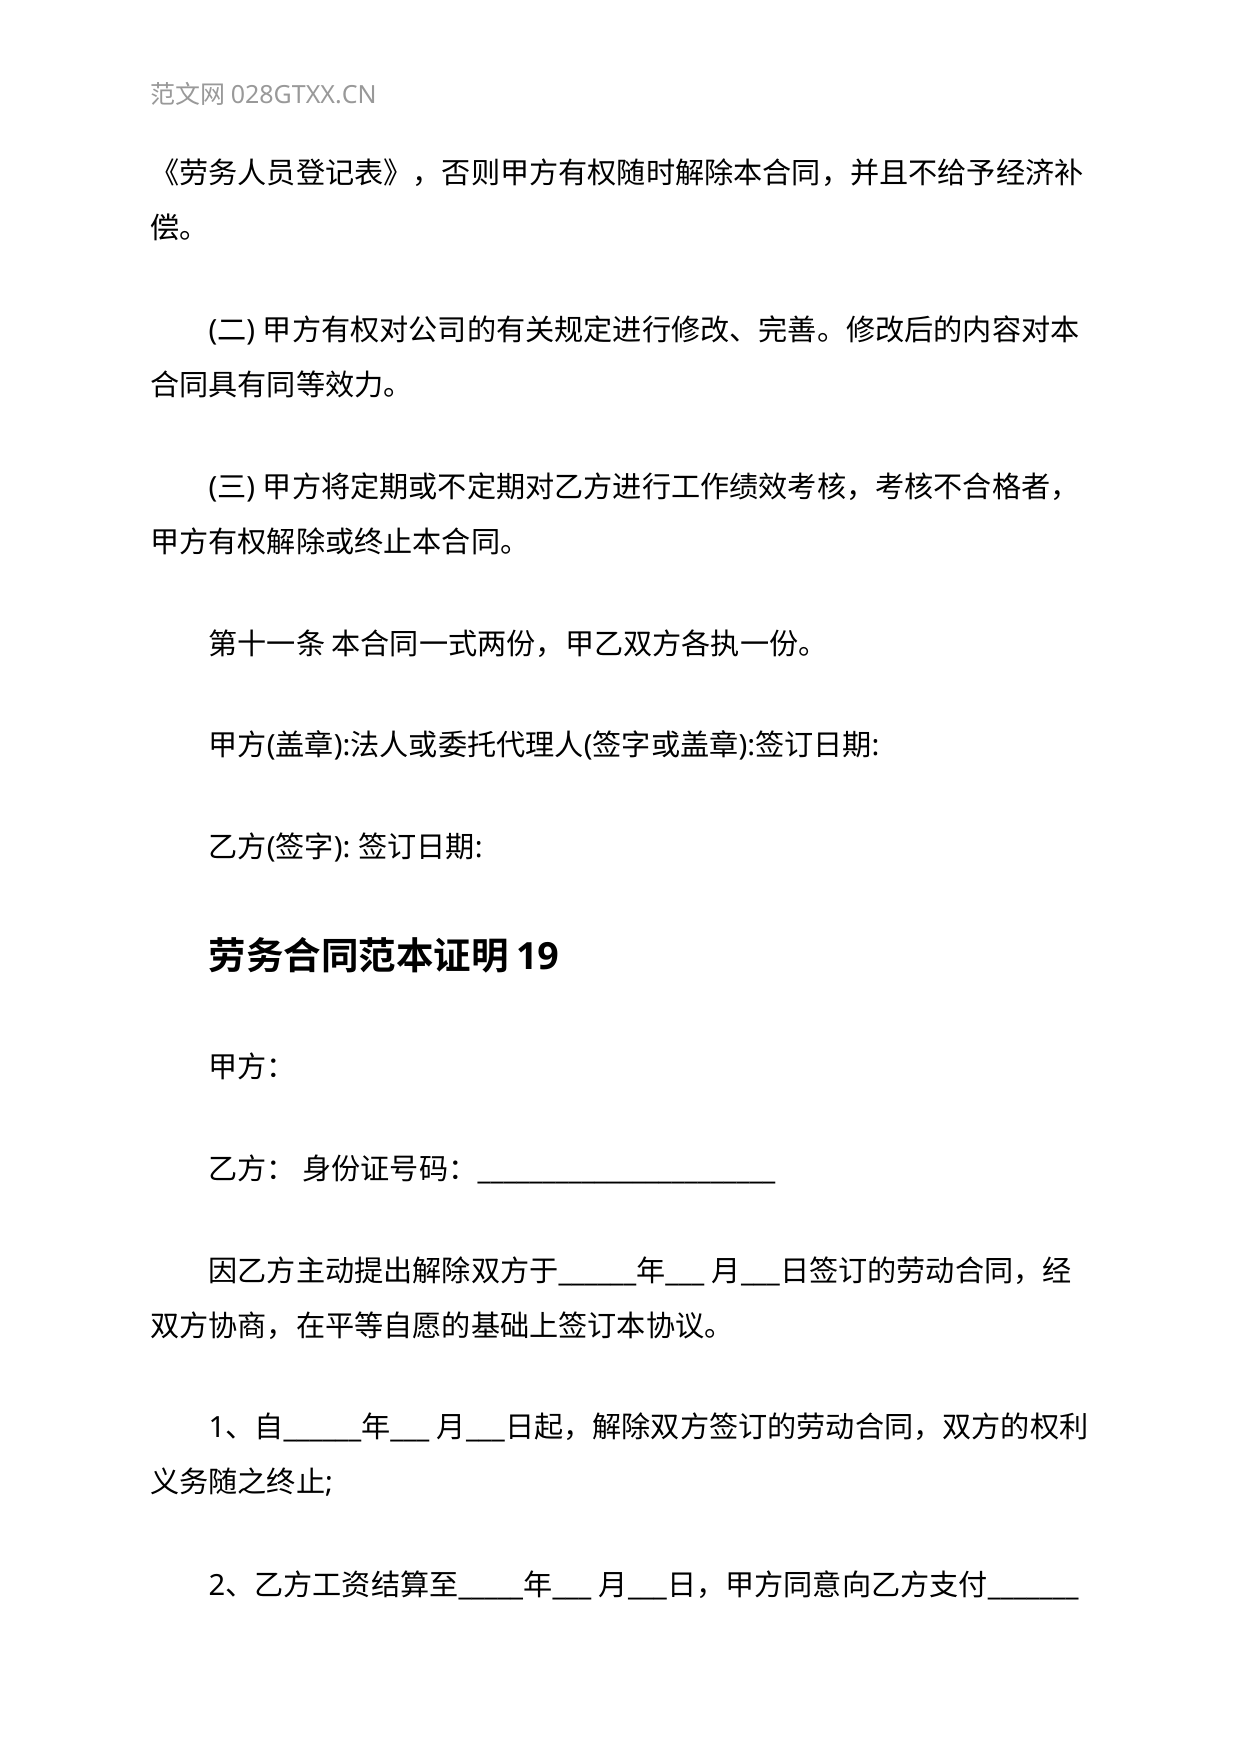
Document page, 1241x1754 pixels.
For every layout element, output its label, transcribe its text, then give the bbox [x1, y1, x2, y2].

text 1、自______年___ 月___日起，解除双方签订的劳动合同，双方的权利义务随之终止; [150, 1404, 1090, 1501]
text 乙方： 身份证号码：_______________________ [150, 1145, 1090, 1188]
text 甲方： [150, 1043, 1090, 1086]
text 劳务合同范本证明19 [150, 926, 1090, 980]
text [150, 150, 1090, 247]
text (三) 甲方将定期或不定期对乙方进行工作绩效考核，考核不合格者，甲方有权解除或终止本合同。 [150, 463, 1090, 561]
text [150, 1561, 1090, 1603]
text 甲方(盖章):法人或委托代理人(签字或盖章):签订日期: [150, 722, 1090, 764]
text 因乙方主动提出解除双方于______年___ 月___日签订的劳动合同，经双方协商，在平等自愿的基础上签订本协议。 [150, 1247, 1090, 1344]
text (二) 甲方有权对公司的有关规定进行修改、完善。修改后的内容对本合同具有同等效力。 [150, 307, 1090, 404]
text 乙方(签字): 签订日期: [150, 824, 1090, 866]
text 第十一条 本合同一式两份，甲乙双方各执一份。 [150, 620, 1090, 662]
